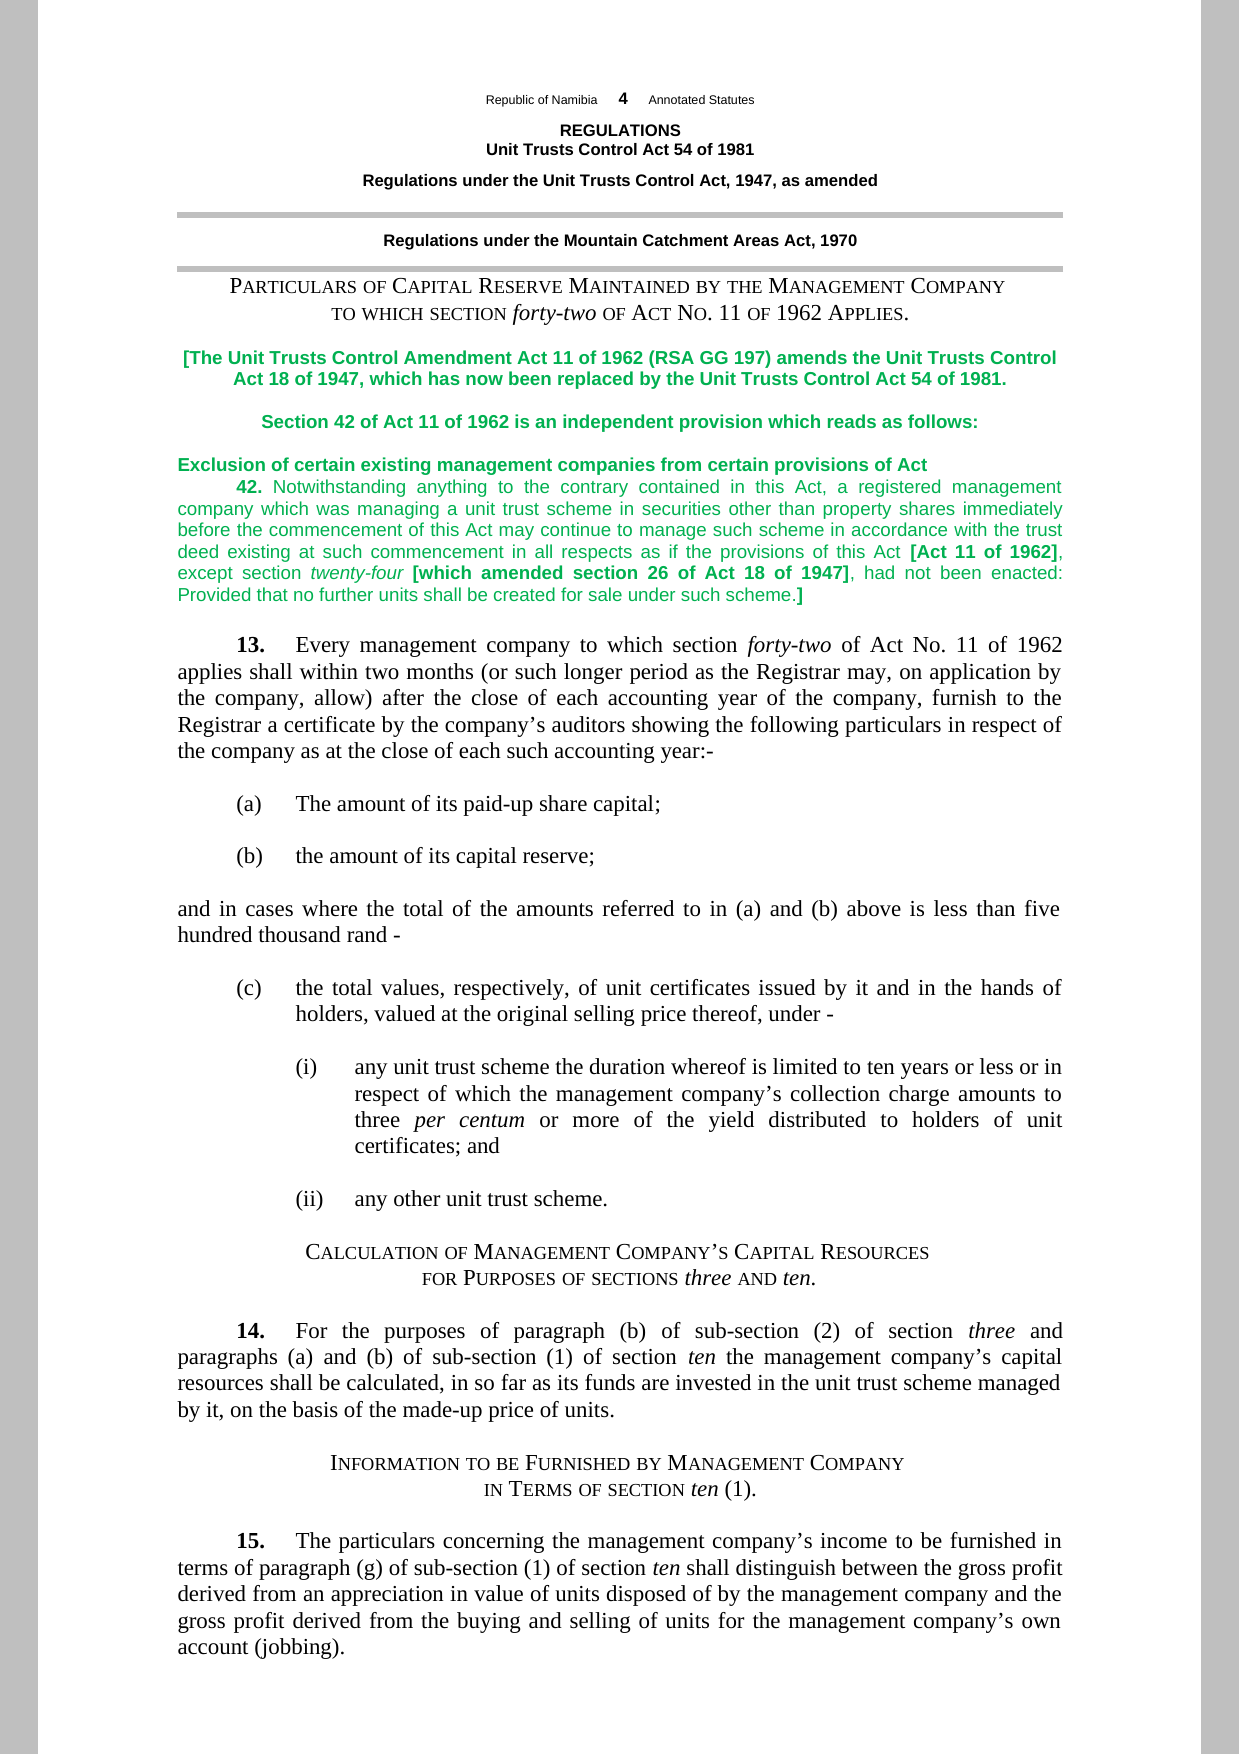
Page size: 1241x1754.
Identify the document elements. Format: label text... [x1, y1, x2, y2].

text 42. Notwithstanding anything to the contrary contained in this Act, a registered management company which was managing a unit trust scheme in securities other than property shares immediately before the commencement of this Act may continue to manage such scheme in accordance with the trust deed existing at such commencement in all respects as if the provisions of this Act [Act 11 of 1962], except section twenty-four [which amended section 26 of Act 18 of 1947], had not been enacted: Provided that no further units shall be created for sale under such scheme.] [177, 476, 1063, 605]
text 14. For the purposes of paragraph (b) of sub-section (2) of section three and paragraphs (a) and (b) of sub-section (1) of section ten the management company’s capital resources shall be calculated, in so far as its funds are invested in the unit trust scheme managed by it, on the basis of the made-up price of units. [177, 1317, 1063, 1422]
text (i) any unit trust scheme the duration whereof is limited to ten years or less or in respect of which the management company’s collection charge amounts to three per centum or more of the yield distributed to holders of unit certificates; and [295, 1053, 1063, 1159]
text Exclusion of certain existing management companies from certain provisions of Act [177, 454, 1063, 476]
text 13. Every management company to which section forty-two of Act No. 11 of 1962 applies shall within two months (or such longer period as the Registrar may, on application by the company, allow) after the close of each accounting year of the company, furnish to the Registrar a certificate by the company’s auditors showing the following particulars in respect of the company as at the close of each such accounting year:- [177, 632, 1063, 763]
text Particulars of Capital Reserve Maintained by the Management Company to which section forty-two of Act No. 11 of 1962 Applies. [177, 272, 1063, 325]
text and in cases where the total of the amounts referred to in (a) and (b) above is less than five hundred thousand rand - [177, 895, 1063, 948]
text [The Unit Trusts Control Amendment Act 11 of 1962 (RSA GG 197) amends the Unit Trusts Control Act 18 of 1947, which has now been replaced by the Unit Trusts Control Act 54 of 1981. [177, 346, 1063, 411]
text (c) the total values, respectively, of unit certificates issued by it and in the hands of holders, valued at the original selling price thereof, under - [236, 974, 1063, 1027]
text (b) the amount of its capital reserve; [236, 842, 1063, 869]
text 15. The particulars concerning the management company’s income to be furnished in terms of paragraph (g) of sub-section (1) of section ten shall distinguish between the gross profit derived from an appreciation in value of units disposed of by the management company and the gross profit derived from the buying and selling of units for the management company’s own account (jobbing). [177, 1528, 1063, 1659]
text Calculation of Management Company’s Capital Resources for Purposes of sections three and ten. [177, 1238, 1063, 1290]
text (ii) any other unit trust scheme. [295, 1185, 1063, 1211]
text Section 42 of Act 11 of 1962 is an independent provision which reads as follows: [177, 411, 1063, 433]
text (a) The amount of its paid-up share capital; [236, 790, 1063, 816]
text Information to be Furnished by Management Company in Terms of section ten (1). [177, 1448, 1063, 1501]
